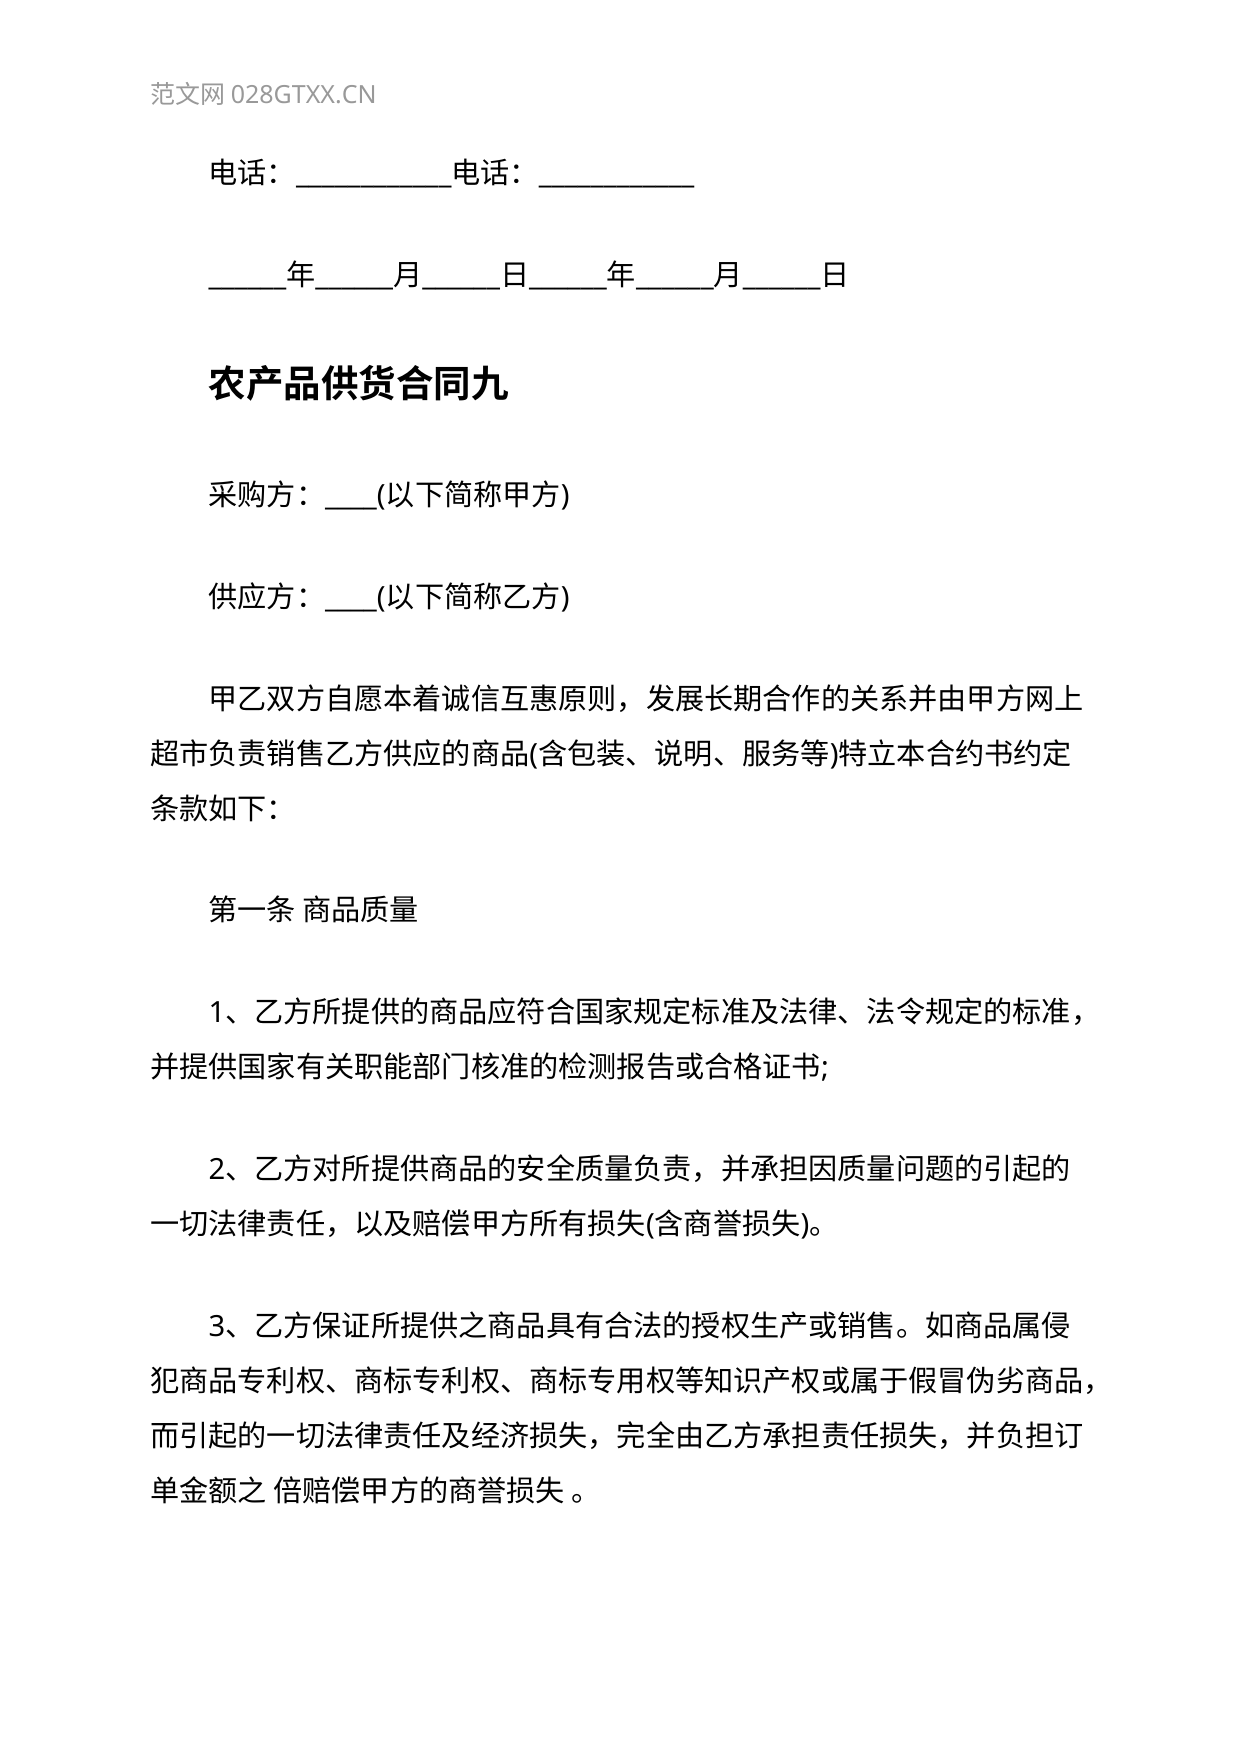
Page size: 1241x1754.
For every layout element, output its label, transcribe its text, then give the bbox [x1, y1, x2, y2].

text 电话：____________电话：____________ [150, 150, 1090, 192]
text 农产品供货合同九 [150, 354, 1090, 408]
text 3、乙方保证所提供之商品具有合法的授权生产或销售。如商品属侵犯商品专利权、商标专利权、商标专用权等知识产权或属于假冒伪劣商品，而引起的一切法律责任及经济损失，完全由乙方承担责任损失，并负担订单金额之 倍赔偿甲方的商誉损失 。 [150, 1303, 1090, 1510]
text 甲乙双方自愿本着诚信互惠原则，发展长期合作的关系并由甲方网上超市负责销售乙方供应的商品(含包装、说明、服务等)特立本合约书约定条款如下： [150, 675, 1090, 827]
text 供应方：____(以下简称乙方) [150, 573, 1090, 616]
text 采购方：____(以下简称甲方) [150, 471, 1090, 514]
text 2、乙方对所提供商品的安全质量负责，并承担因质量问题的引起的一切法律责任，以及赔偿甲方所有损失(含商誉损失)。 [150, 1146, 1090, 1243]
text 1、乙方所提供的商品应符合国家规定标准及法律、法令规定的标准，并提供国家有关职能部门核准的检测报告或合格证书; [150, 989, 1090, 1086]
text ______年______月______日______年______月______日 [150, 252, 1090, 294]
text 第一条 商品质量 [150, 887, 1090, 929]
